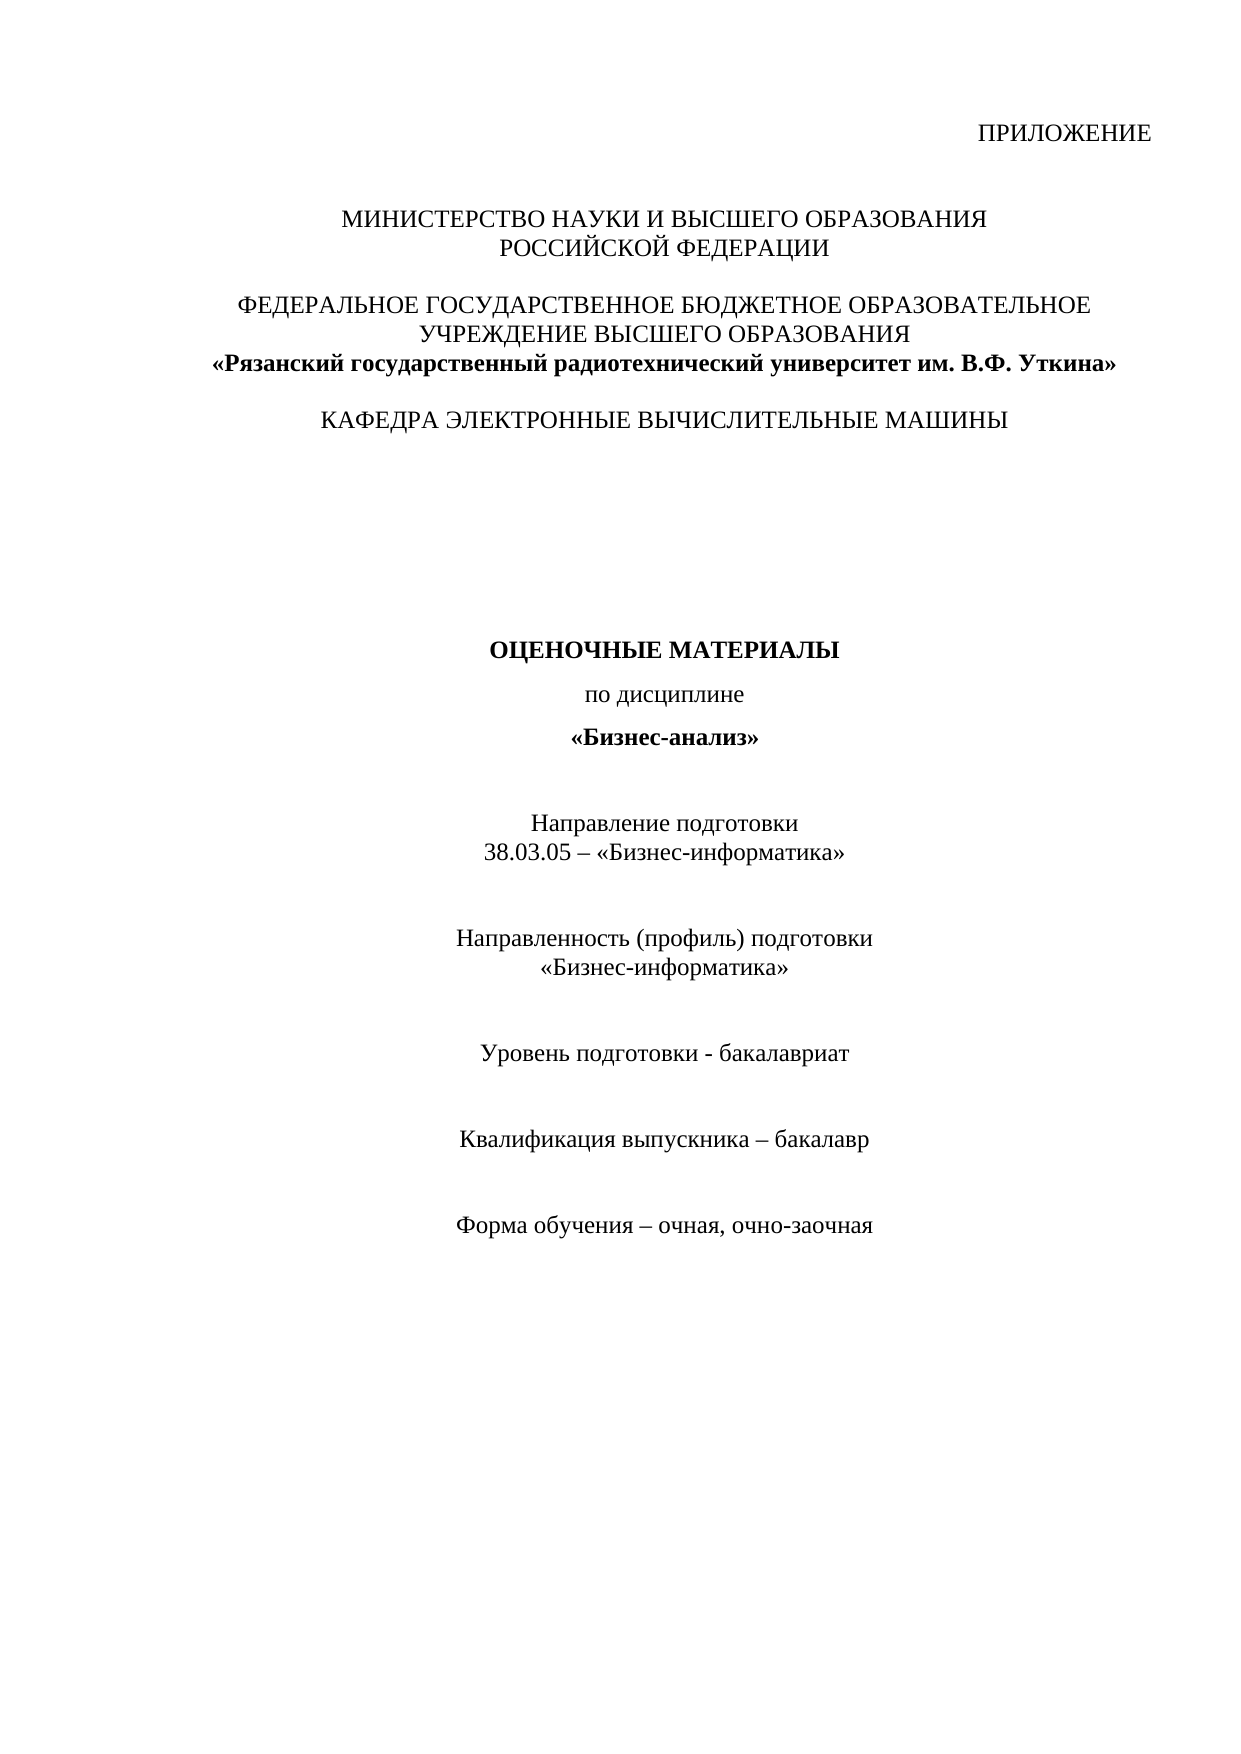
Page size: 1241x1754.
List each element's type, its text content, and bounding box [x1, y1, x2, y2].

text «Бизнес-информатика» [177, 952, 1152, 981]
text РОССИЙСКОЙ ФЕДЕРАЦИИ [177, 233, 1152, 262]
text ФЕДЕРАЛЬНОЕ ГОСУДАРСТВЕННОЕ БЮДЖЕТНОЕ ОБРАЗОВАТЕЛЬНОЕ [177, 291, 1152, 319]
text Направленность (профиль) подготовки [177, 923, 1152, 952]
text МИНИСТЕРСТВО НАУКИ И ВЫСШЕГО ОБРАЗОВАНИЯ [177, 204, 1152, 233]
text КАФЕДРА ЭЛЕКТРОННЫЕ ВЫЧИСЛИТЕЛЬНЫЕ МАШИНЫ [177, 406, 1152, 434]
text Направление подготовки [177, 808, 1152, 837]
text «Рязанский государственный радиотехнический университет им. В.Ф. Уткина» [177, 348, 1152, 377]
text «Бизнес-анализ» [178, 722, 1152, 751]
text Квалификация выпускника – бакалавр [177, 1124, 1152, 1153]
text Форма обучения – очная, очно-заочная [177, 1211, 1152, 1239]
text ПРИЛОЖЕНИЕ [177, 118, 1152, 147]
text УЧРЕЖДЕНИЕ ВЫСШЕГО ОБРАЗОВАНИЯ [177, 319, 1152, 348]
text ОЦЕНОЧНЫЕ МАТЕРИАЛЫ [177, 636, 1152, 664]
text Уровень подготовки - бакалавриат [177, 1038, 1152, 1067]
text по дисциплине [177, 679, 1152, 707]
text 38.03.05 – «Бизнес-информатика» [177, 837, 1152, 866]
